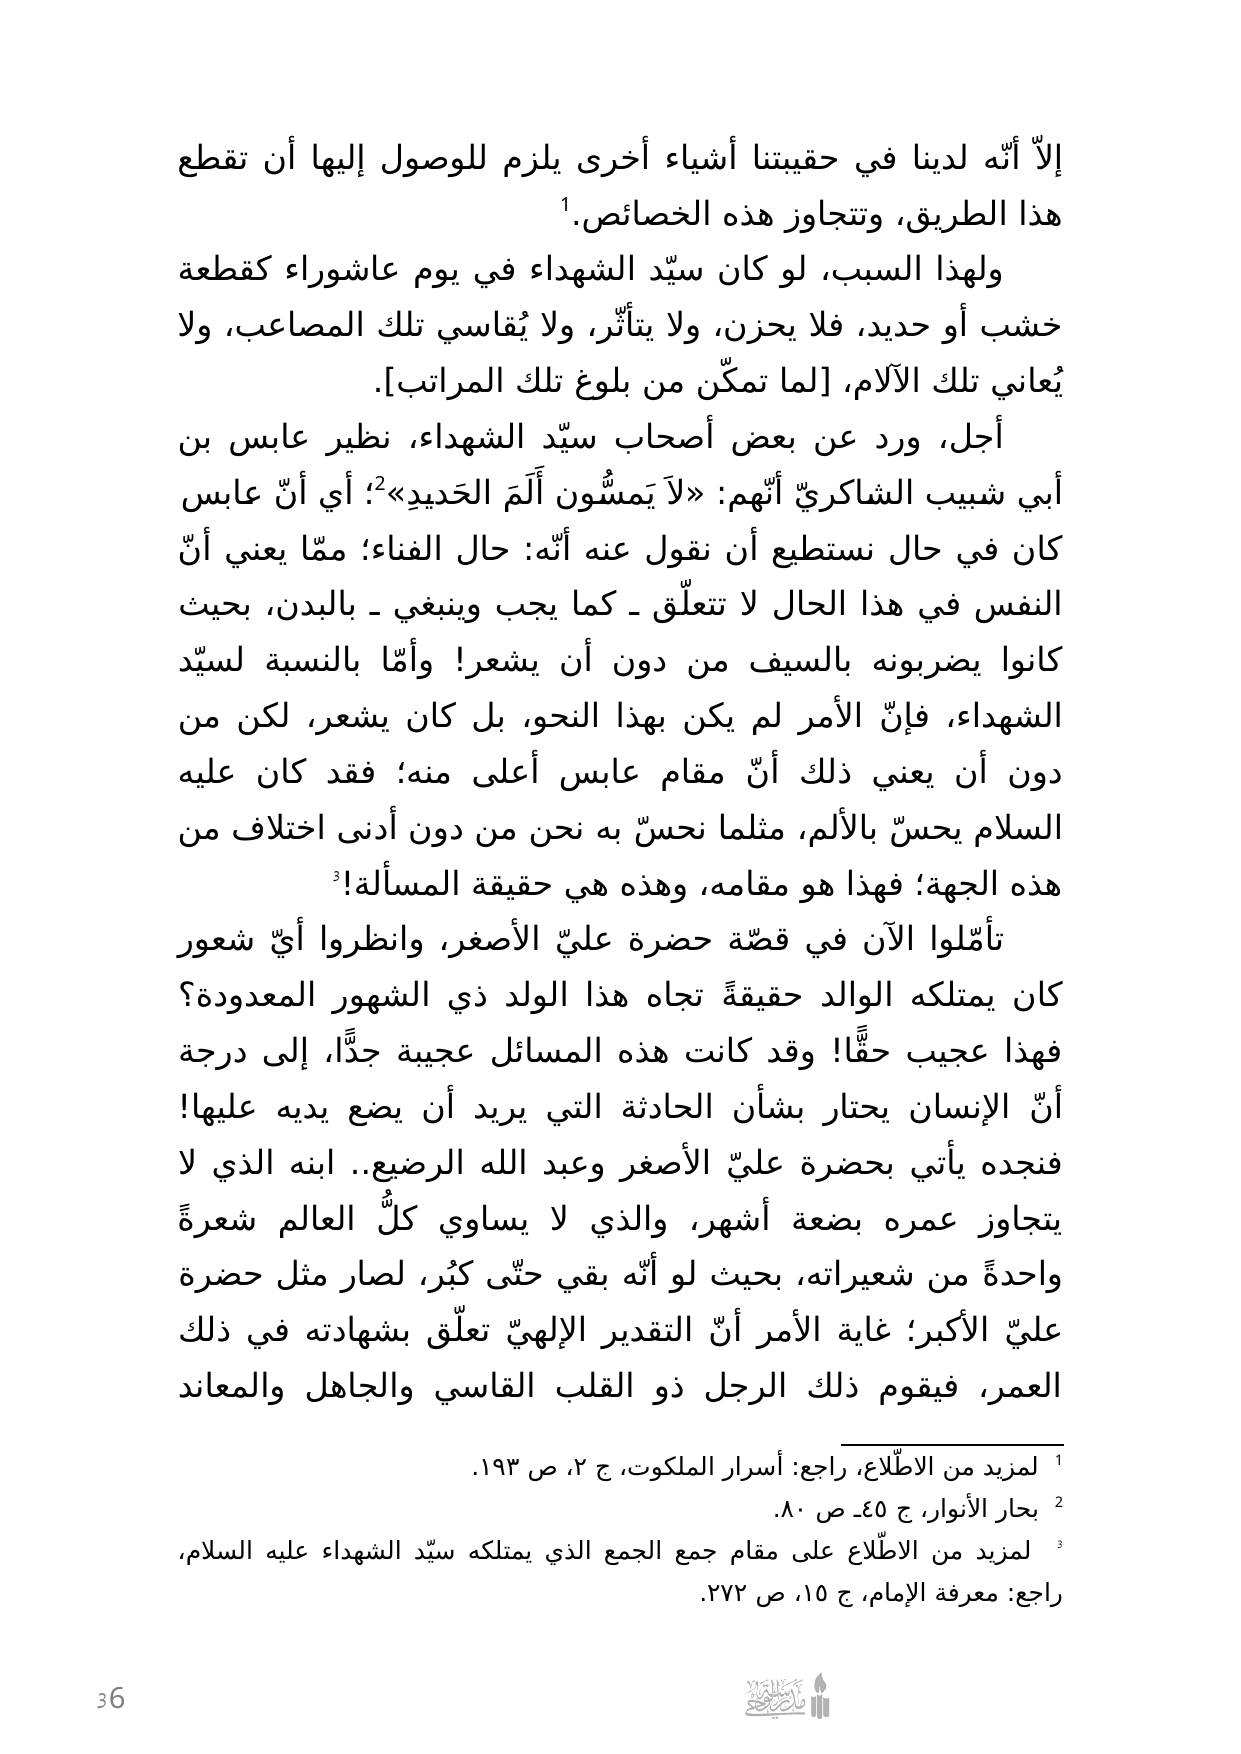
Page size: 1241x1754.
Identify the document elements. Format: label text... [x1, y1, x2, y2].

picture [745, 1672, 830, 1719]
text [177, 917, 1063, 1420]
text أجل، ورد عن بعض أصحاب سيّد الشهداء، نظير عابس بن أبي شبيب الشاكريّ أنّهم: «لاَ يَمسُّون أَلَمَ الحَديدِ»؛ أي أنّ عابس كان في حال نستطيع أن نقول عنه أنّه: حال الفناء؛ ممّا يعني أنّ النفس في هذا الحال لا تتعلّق ـ كما يجب وينبغي ـ بالبدن، بحيث كانوا يضربونه بالسيف من دون أن يشعر! وأمّا بالنسبة لسيّد الشهداء، فإنّ الأمر لم يكن بهذا النحو، بل كان يشعر، لكن من دون أن يعني ذلك أنّ مقام عابس أعلى منه؛ فقد كان عليه السلام يحسّ بالألم، مثلما نحسّ به نحن من دون أدنى اختلاف من هذه الجهة؛ فهذا هو مقامه، وهذه هي حقيقة المسألة! [177, 415, 1063, 917]
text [177, 136, 1063, 247]
text ولهذا السبب، لو كان سيّد الشهداء في يوم عاشوراء كقطعة خشب أو حديد، فلا يحزن، ولا يتأثّر، ولا يُقاسي تلك المصاعب، ولا يُعاني تلك الآلام، [لما تمكّن من بلوغ تلك المراتب]. [177, 247, 1063, 415]
